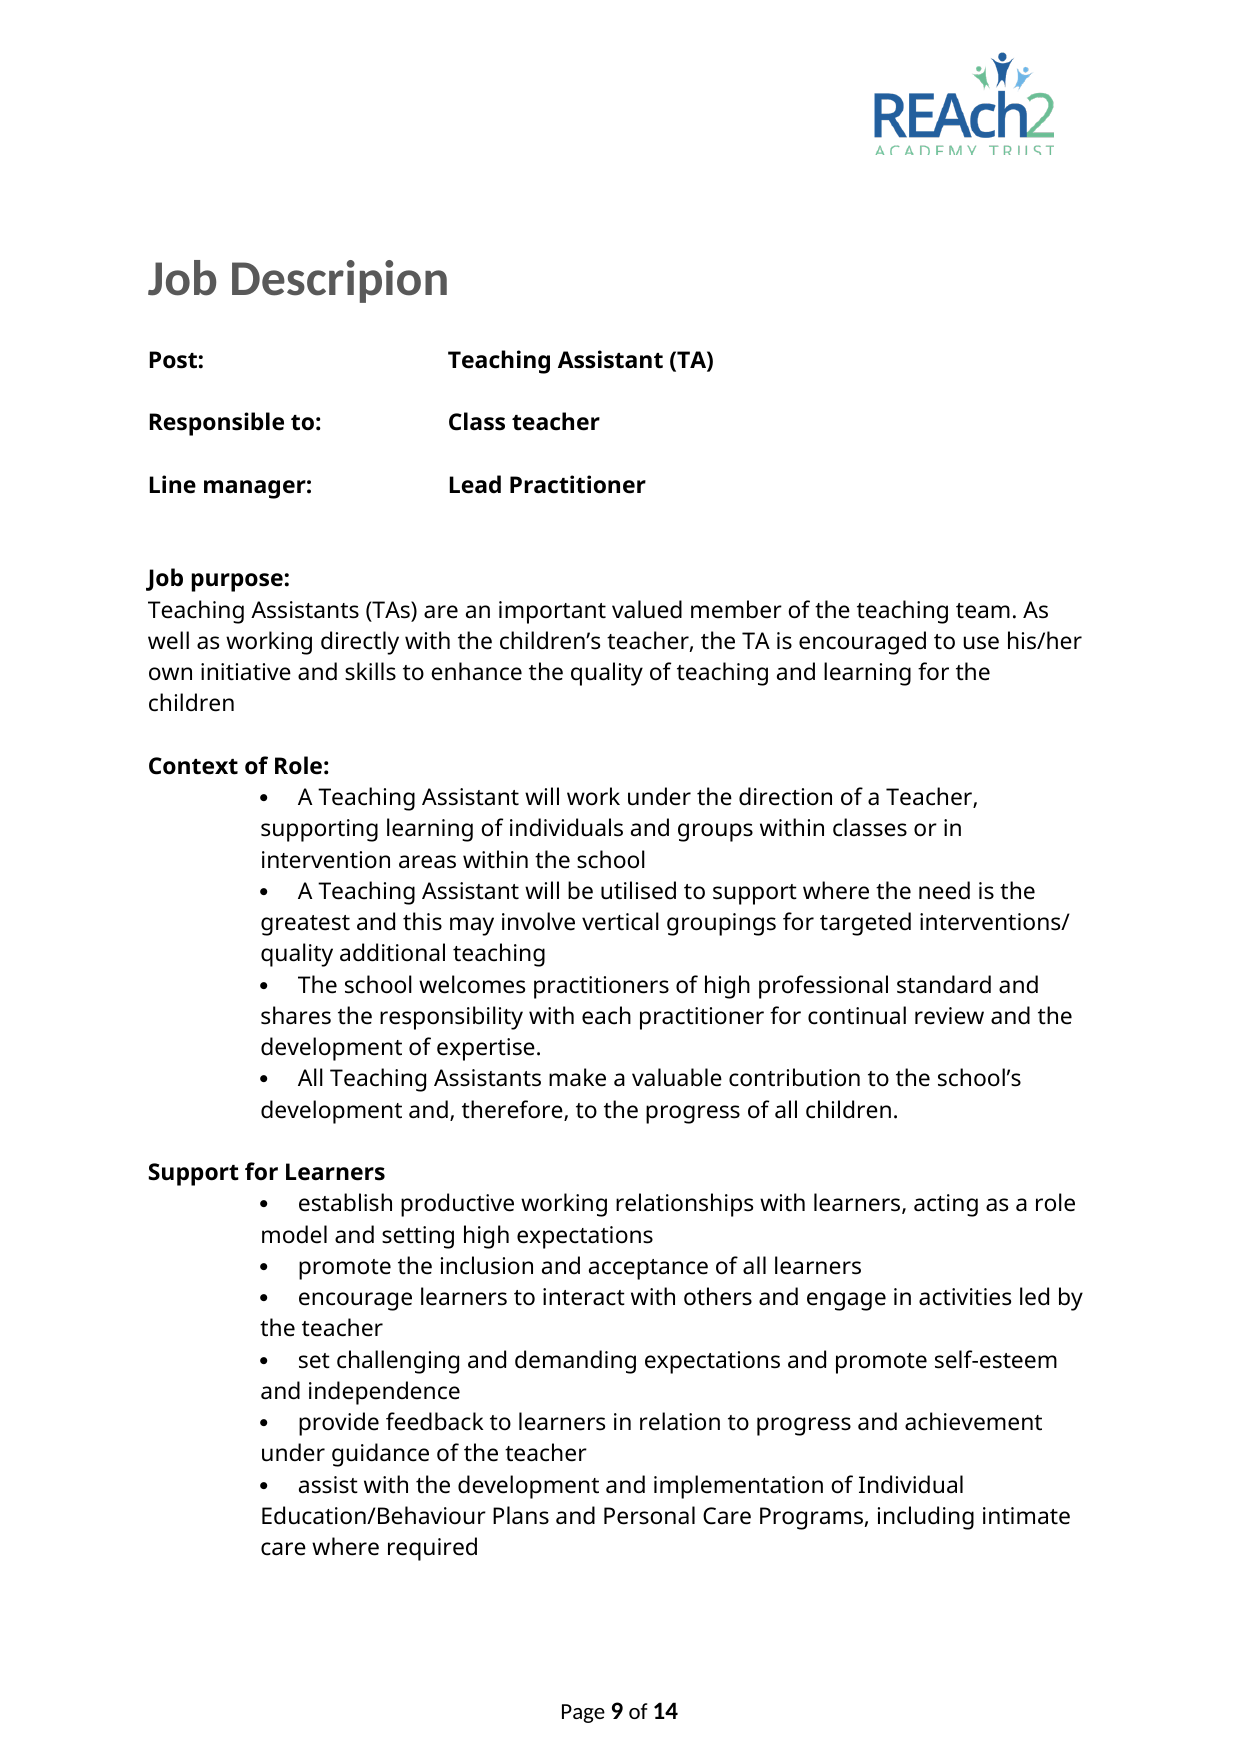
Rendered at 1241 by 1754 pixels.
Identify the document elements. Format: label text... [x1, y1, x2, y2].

list establish productive working relationships with learners, acting as a role model and setting high expectations [260, 1187, 1090, 1250]
text Teaching Assistants (TAs) are an important valued member of the teaching team. As well as working directly with the children’s teacher, the TA is encouraged to use his/her own initiative and skills to enhance the quality of teaching and learning for the children [148, 593, 1090, 718]
list The school welcomes practitioners of high professional standard and shares the responsibility with each practitioner for continual review and the development of expertise. [260, 968, 1090, 1062]
list provide feedback to learners in relation to progress and achievement under guidance of the teacher [260, 1406, 1090, 1468]
list encourage learners to interact with others and engage in activities led by the teacher [260, 1281, 1090, 1343]
subtitle Job Descripion [148, 246, 1090, 307]
text Support for Learners [148, 1156, 1090, 1187]
text Job purpose: [148, 562, 1090, 593]
text Post: Teaching Assistant (TA) [148, 343, 1090, 375]
list All Teaching Assistants make a valuable contribution to the school’s development and, therefore, to the progress of all children. [260, 1062, 1090, 1125]
text Responsible to: Class teacher [148, 406, 1090, 437]
list A Teaching Assistant will work under the direction of a Teacher, supporting learning of individuals and groups within classes or in intervention areas within the school [260, 781, 1090, 875]
list assist with the development and implementation of Individual Education/Behaviour Plans and Personal Care Programs, including intimate care where required [260, 1468, 1090, 1562]
list A Teaching Assistant will be utilised to support where the need is the greatest and this may involve vertical groupings for targeted interventions/ quality additional teaching [260, 875, 1090, 968]
picture [872, 51, 1054, 155]
list promote the inclusion and acceptance of all learners [260, 1250, 1090, 1281]
text Line manager: Lead Practitioner [148, 468, 1090, 500]
list set challenging and demanding expectations and promote self-esteem and independence [260, 1343, 1090, 1406]
text Context of Role: [148, 750, 1090, 781]
